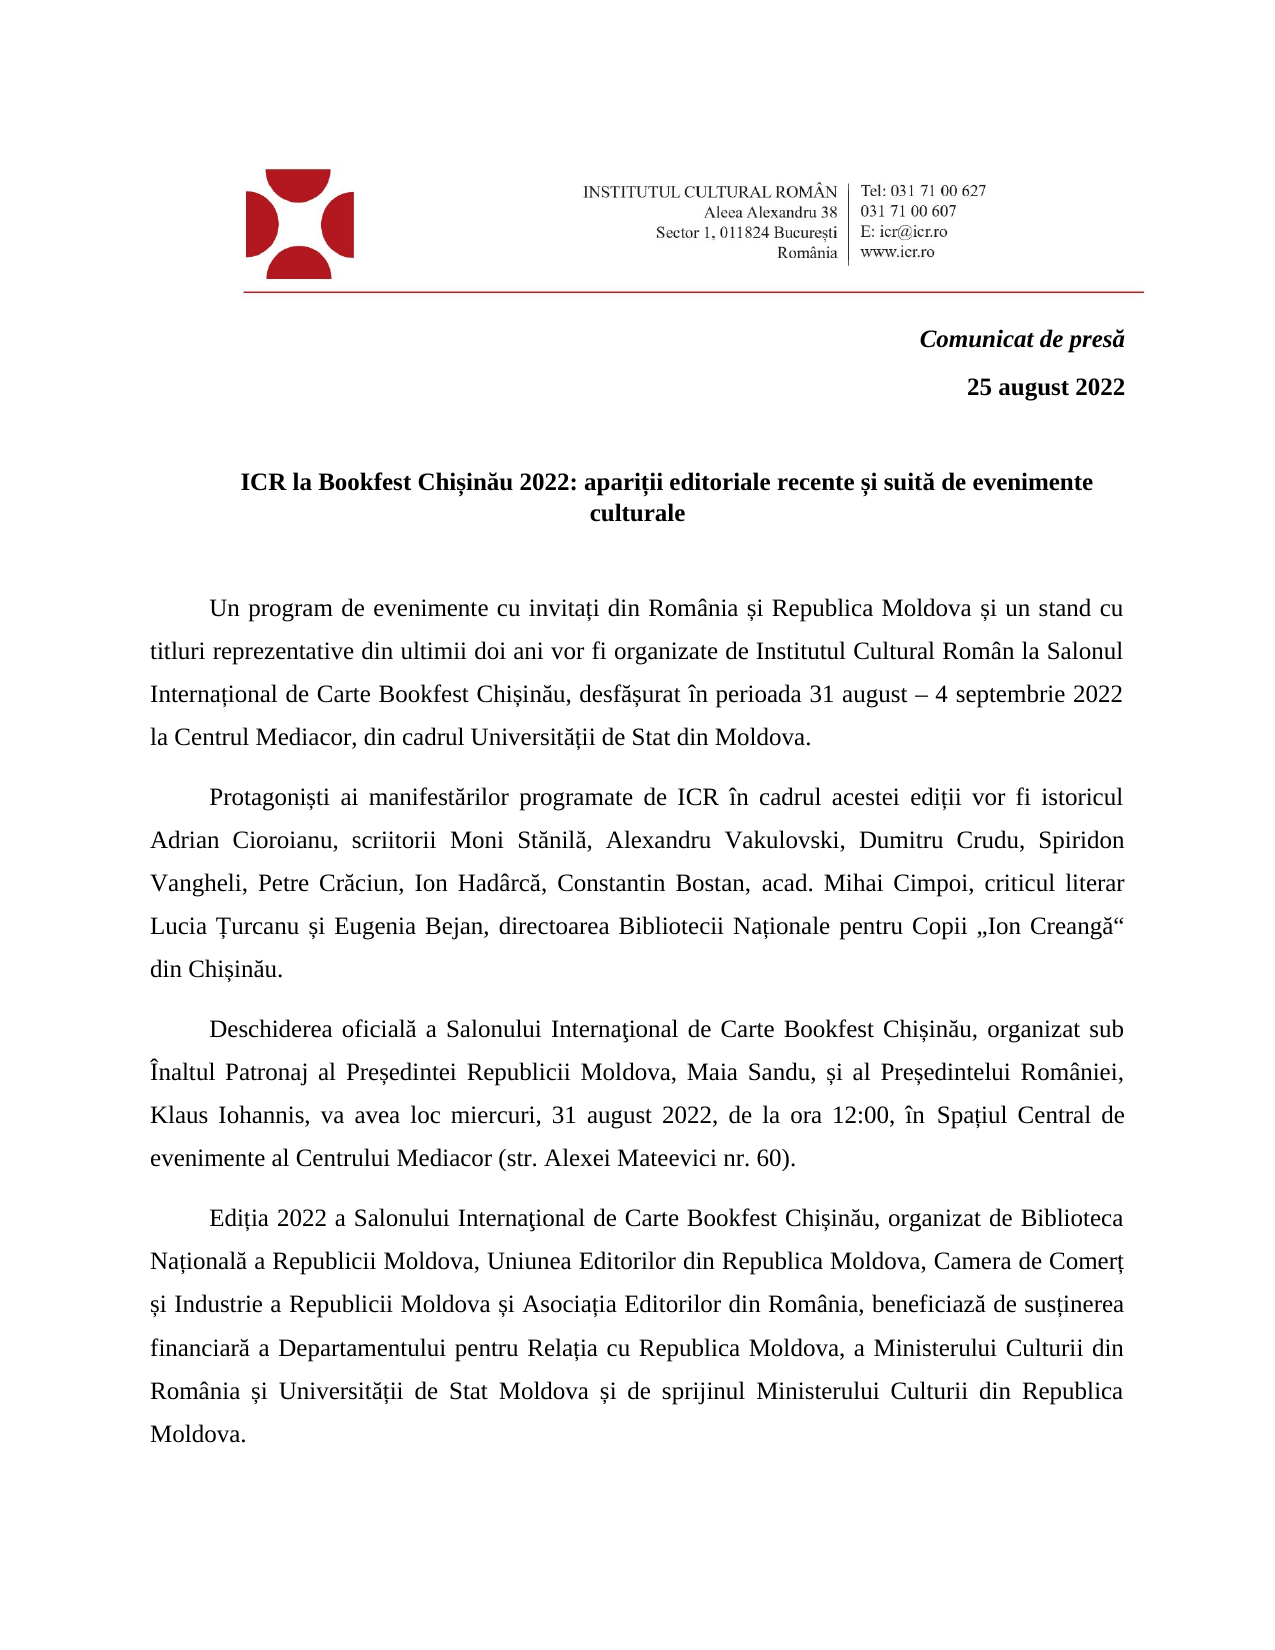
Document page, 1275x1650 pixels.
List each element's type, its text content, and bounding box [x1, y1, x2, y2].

text Ediția 2022 a Salonului Internaţional de Carte Bookfest Chișinău, organizat de Biblioteca Națională a Republicii Moldova, Uniunea Editorilor din Republica Moldova, Camera de Comerț și Industrie a Republicii Moldova și Asociația Editorilor din România, beneficiază de susținerea financiară a Departamentului pentru Relația cu Republica Moldova, a Ministerului Culturii din România și Universității de Stat Moldova și de sprijinul Ministerului Culturii din Republica Moldova. [150, 1203, 1125, 1448]
text Deschiderea oficială a Salonului Internaţional de Carte Bookfest Chișinău, organizat sub Înaltul Patronaj al Președintei Republicii Moldova, Maia Sandu, și al Președintelui României, Klaus Iohannis, va avea loc miercuri, 31 august 2022, de la ora 12:00, în Spațiul Central de evenimente al Centrului Mediacor (str. Alexei Mateevici nr. 60). [150, 1014, 1125, 1172]
text Comunicat de presă [150, 324, 1125, 353]
text ICR la Bookfest Chișinău 2022: apariții editoriale recente și suită de evenimente culturale [150, 467, 1125, 527]
text Protagoniști ai manifestărilor programate de ICR în cadrul acestei ediții vor fi istoricul Adrian Cioroianu, scriitorii Moni Stănilă, Alexandru Vakulovski, Dumitru Crudu, Spiridon Vangheli, Petre Crăciun, Ion Hadârcă, Constantin Bostan, acad. Mihai Cimpoi, criticul literar Lucia Țurcanu și Eugenia Bejan, directoarea Bibliotecii Naționale pentru Copii „Ion Creangă“ din Chișinău. [150, 782, 1125, 983]
text Un program de evenimente cu invitați din România și Republica Moldova și un stand cu titluri reprezentative din ultimii doi ani vor fi organizate de Institutul Cultural Român la Salonul Internațional de Carte Bookfest Chișinău, desfășurat în perioada 31 august – 4 septembrie 2022 la Centrul Mediacor, din cadrul Universității de Stat din Moldova. [150, 593, 1125, 751]
text 25 august 2022 [150, 372, 1125, 400]
picture [209, 150, 1184, 305]
